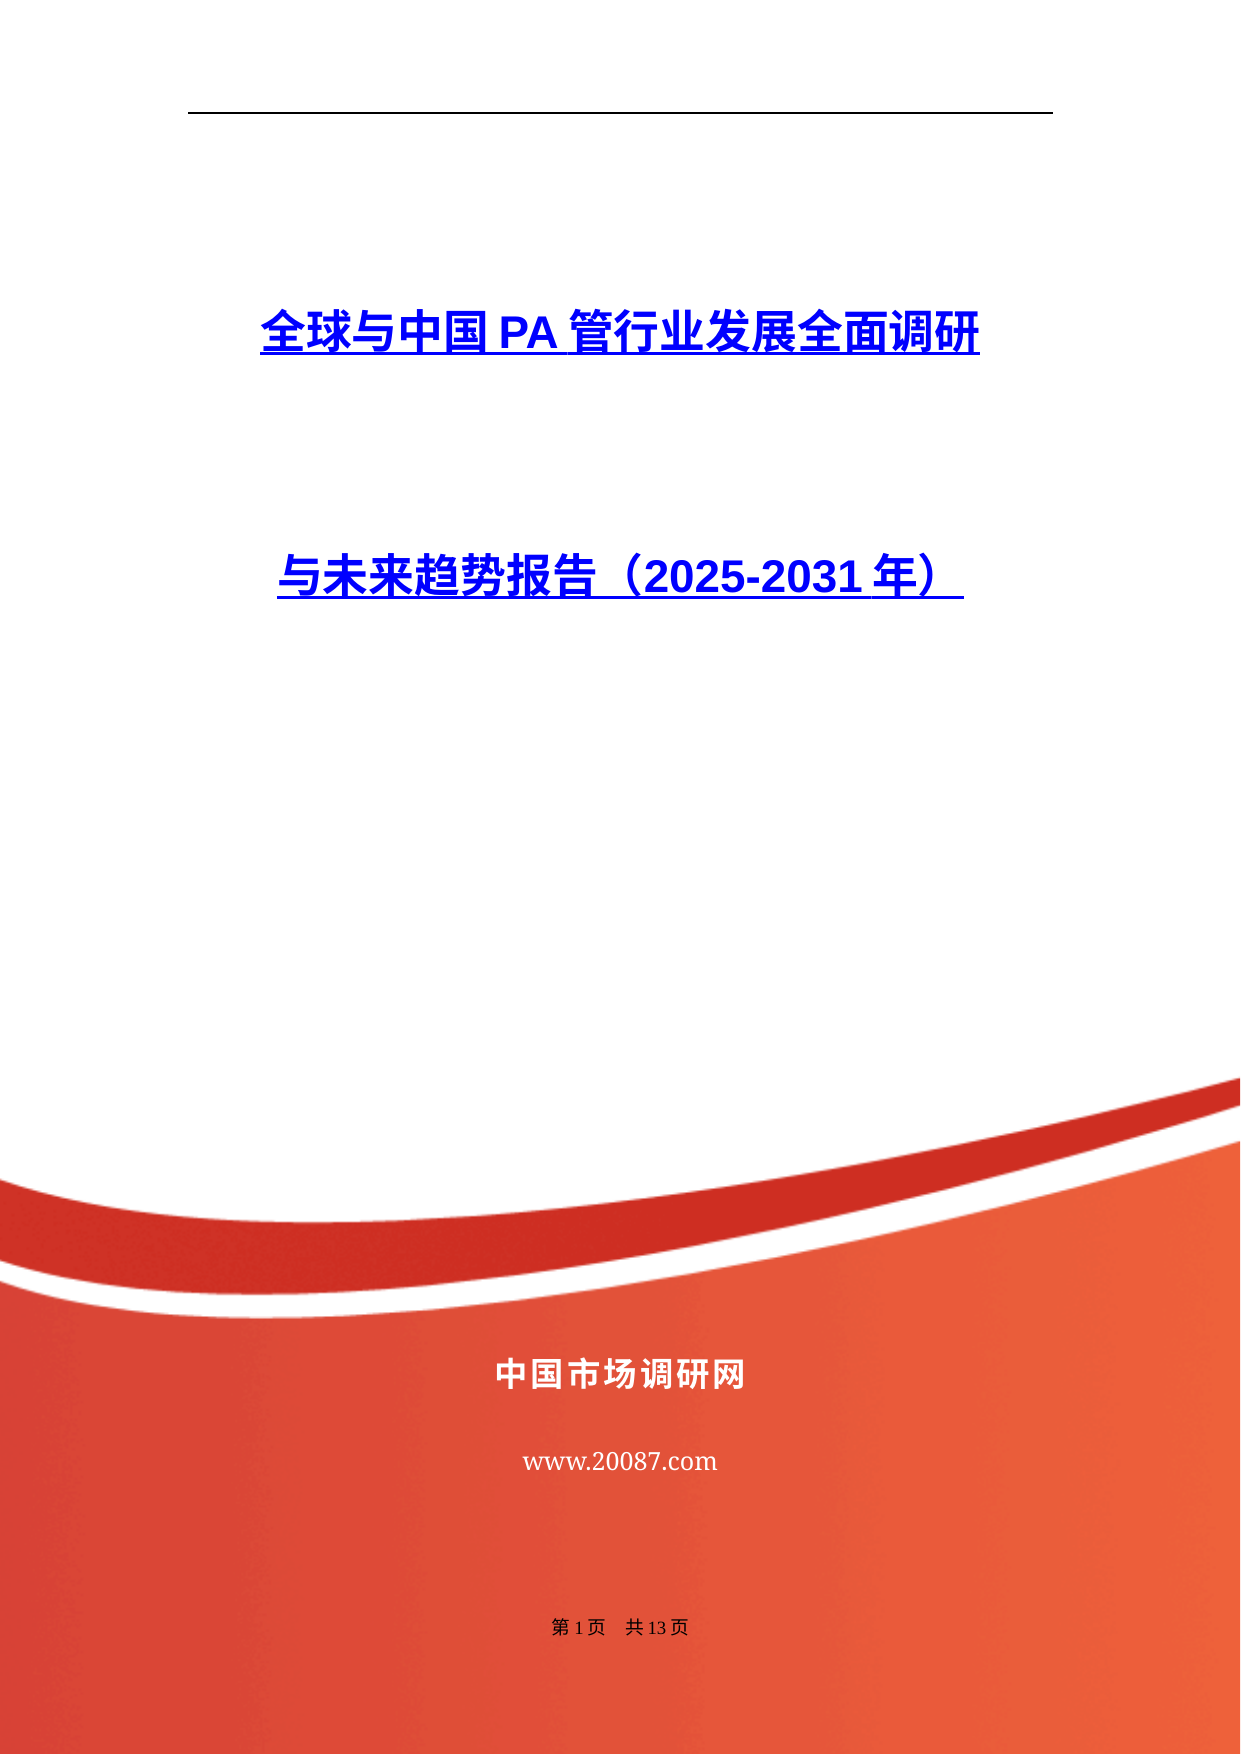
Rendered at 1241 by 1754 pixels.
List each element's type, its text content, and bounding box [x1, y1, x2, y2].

table_header 全球与中国PA管行业发展全面调研与未来趋势报告（2025-2031年） [188, 207, 1053, 773]
subtitle 中国市场调研网 [187, 1339, 1053, 1404]
text www.20087.com [187, 1428, 1053, 1493]
picture [0, 1006, 1241, 1754]
